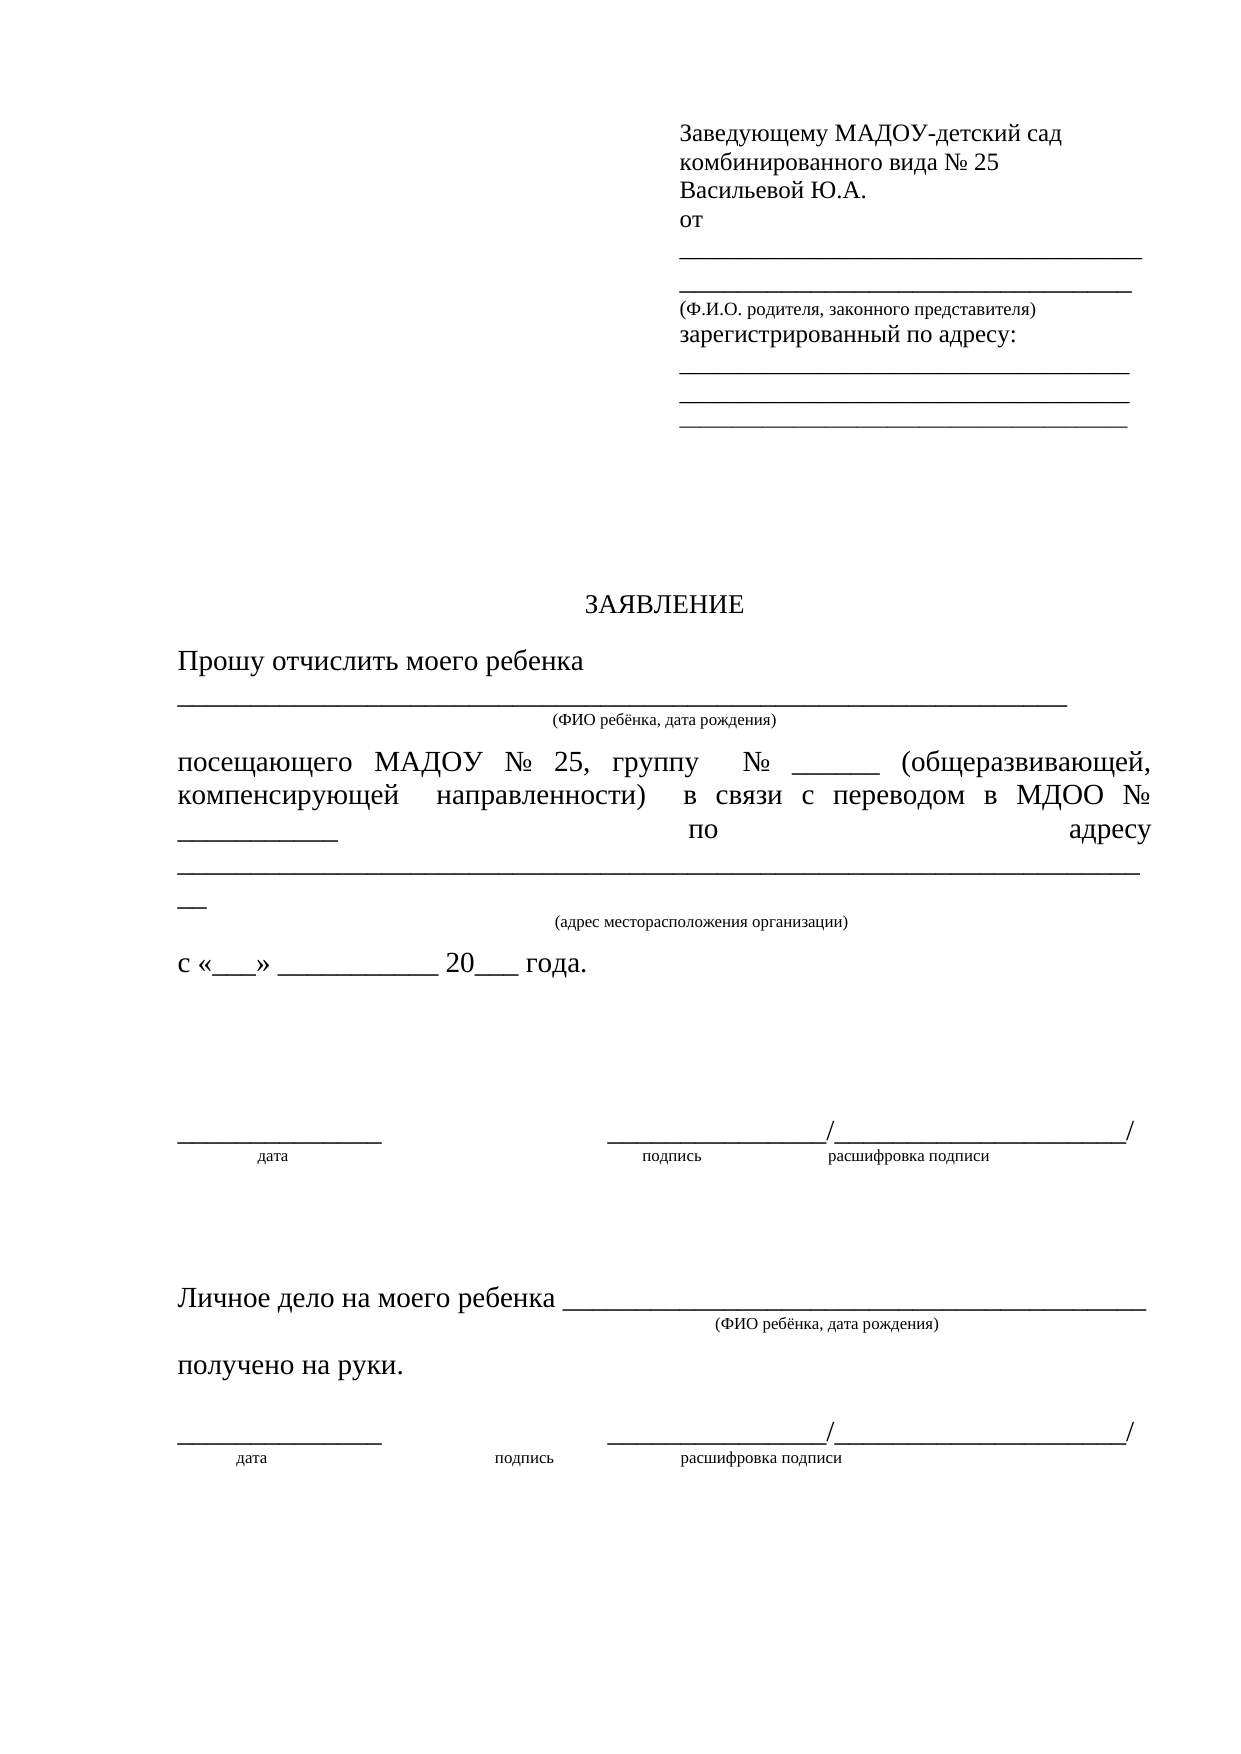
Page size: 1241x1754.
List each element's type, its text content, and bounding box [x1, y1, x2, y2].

text ______________ _______________/____________________/ [177, 1414, 1152, 1448]
text от _____________________________________ [679, 204, 1152, 262]
text дата подпись расшифровка подписи [177, 1146, 1152, 1180]
text Заведующему МАДОУ-детский сад комбинированного вида № 25 [679, 118, 1152, 176]
text Васильевой Ю.А. [679, 176, 1152, 204]
text (адрес месторасположения организации) [177, 911, 1152, 945]
text (ФИО ребёнка, дата рождения) [502, 1314, 1152, 1347]
text Личное дело на моего ребенка ________________________________________ [177, 1280, 1152, 1314]
text (ФИО ребёнка, дата рождения) [177, 710, 1152, 744]
text с «___» ___________ 20___ года. [177, 945, 1152, 978]
text ____________________________________ ___________________________________________ [679, 377, 1152, 430]
text получено на руки. [177, 1347, 1152, 1381]
text _____________________________________________________________ [177, 677, 1152, 710]
text ______________ _______________/____________________/ [177, 1113, 1152, 1146]
text _______________________________ (Ф.И.О. родителя, законного представителя) зарегистрированный по адресу: ____________________________________ [679, 262, 1152, 377]
text Прошу отчислить моего ребенка [177, 643, 1152, 677]
text дата подпись расшифровка подписи [177, 1448, 1152, 1482]
text посещающего МАДОУ № 25, группу № ______ (общеразвивающей, компенсирующей направленности) в связи с переводом в МДОО № ___________ по адресу ____________________________________________________________________ [177, 744, 1152, 911]
text ЗАЯВЛЕНИЕ [177, 588, 1152, 619]
